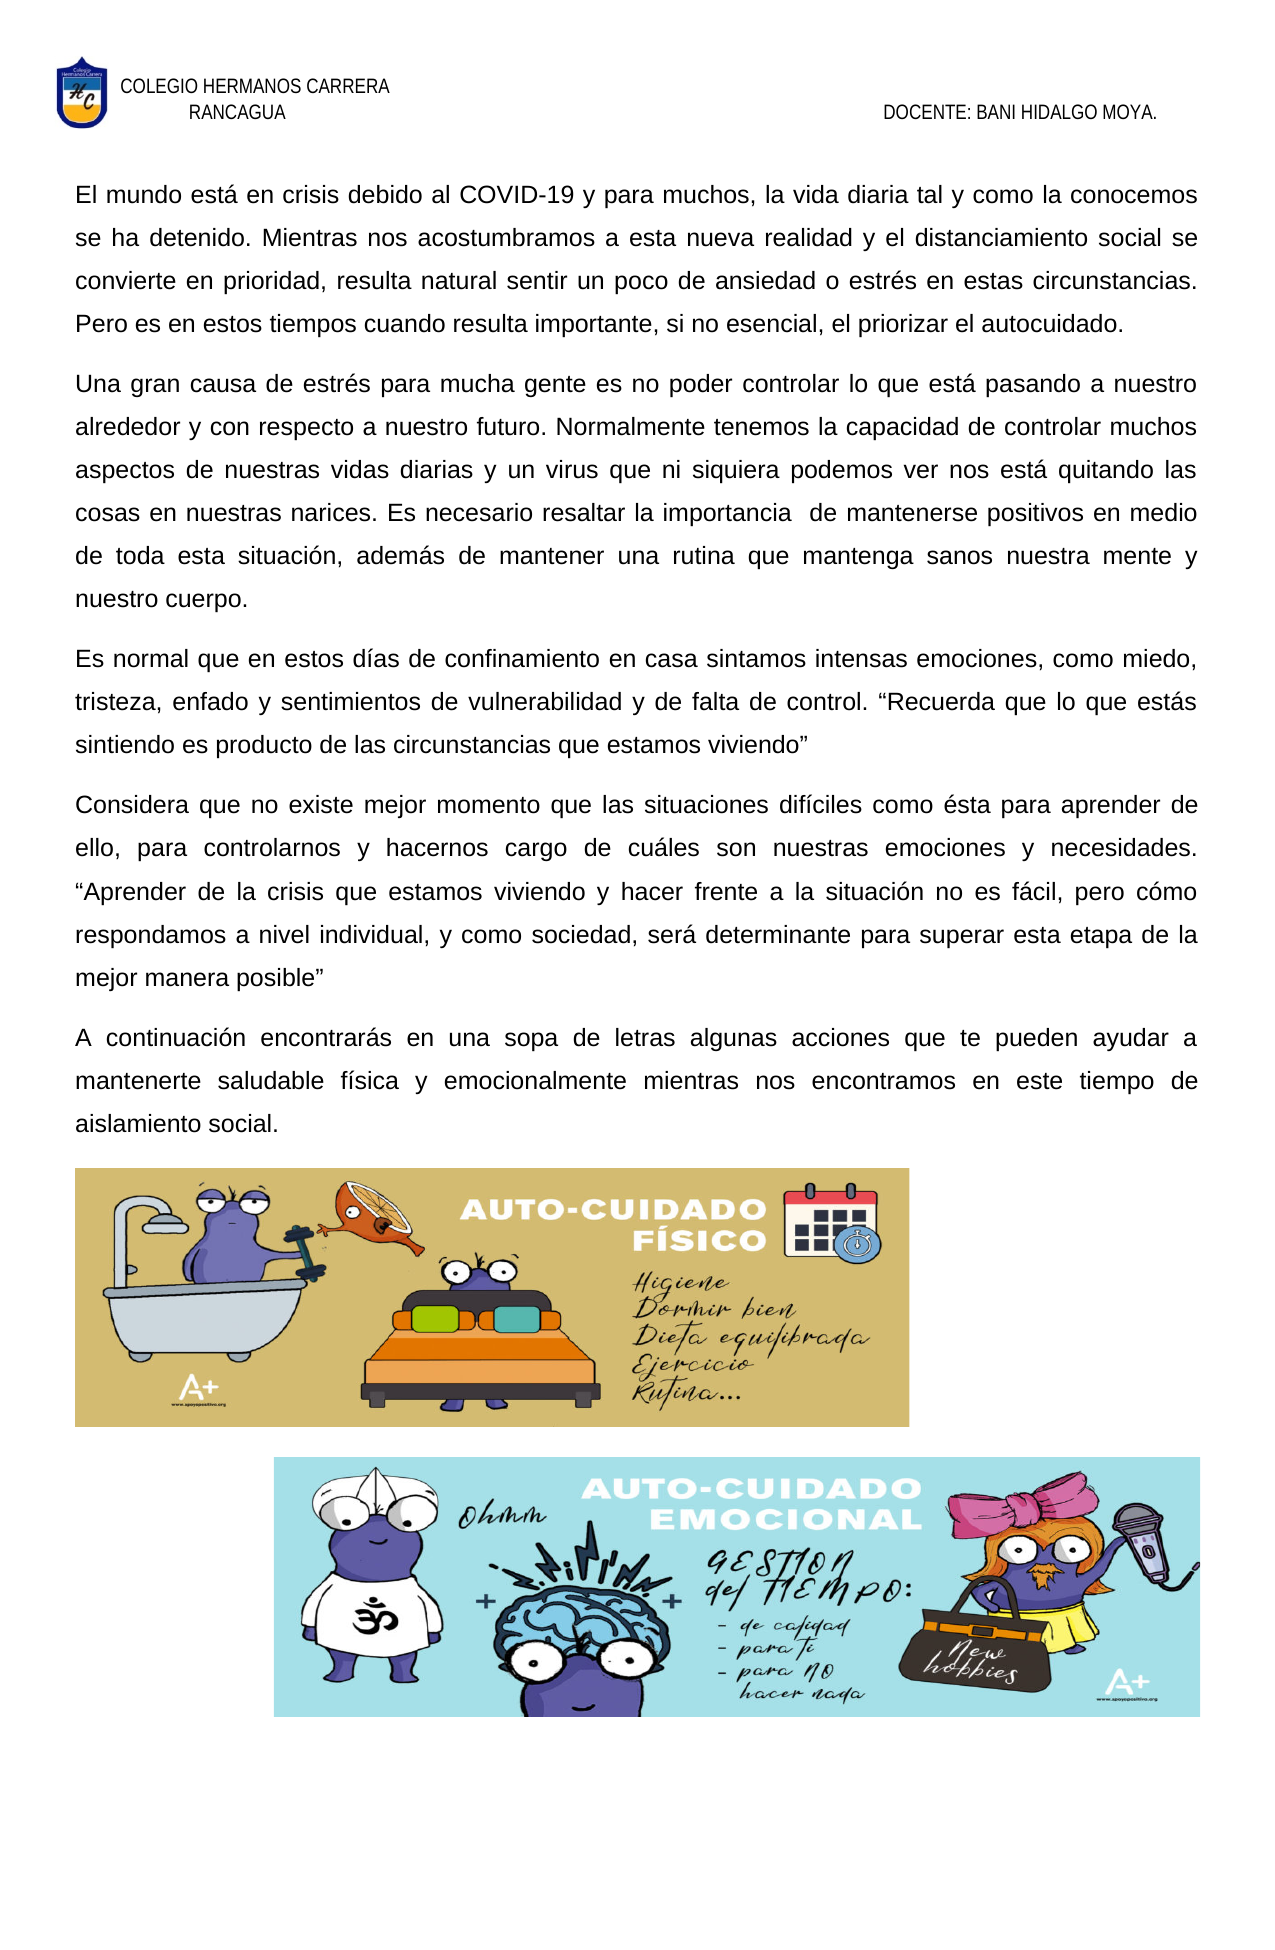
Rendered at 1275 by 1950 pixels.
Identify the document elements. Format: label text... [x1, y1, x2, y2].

picture [75, 1168, 910, 1427]
text Considera que no existe mejor momento que las situaciones difíciles como ésta para aprender de ello, para controlarnos y hacernos cargo de cuáles son nuestras emociones y necesidades. “Aprender de la crisis que estamos viviendo y hacer frente a la situación no es fácil, pero cómo respondamos a nivel individual, y como sociedad, será determinante para superar esta etapa de la mejor manera posible” [75, 790, 1200, 992]
text A continuación encontrarás en una sopa de letras algunas acciones que te pueden ayudar a mantenerte saludable física y emocionalmente mientras nos encontramos en este tiempo de aislamiento social. [75, 1023, 1200, 1138]
picture [273, 1457, 1200, 1717]
text Es normal que en estos días de confinamiento en casa sintamos intensas emociones, como miedo, tristeza, enfado y sentimientos de vulnerabilidad y de falta de control. “Recuerda que lo que estás sintiendo es producto de las circunstancias que estamos viviendo” [75, 644, 1200, 759]
text El mundo está en crisis debido al COVID-19 y para muchos, la vida diaria tal y como la conocemos se ha detenido. Mientras nos acostumbramos a esta nueva realidad y el distanciamiento social se convierte en prioridad, resulta natural sentir un poco de ansiedad o estrés en estas circunstancias. Pero es en estos tiempos cuando resulta importante, si no esencial, el priorizar el autocuidado. [75, 180, 1200, 338]
picture [54, 56, 109, 129]
text Una gran causa de estrés para mucha gente es no poder controlar lo que está pasando a nuestro alrededor y con respecto a nuestro futuro. Normalmente tenemos la capacidad de controlar muchos aspectos de nuestras vidas diarias y un virus que ni siquiera podemos ver nos está quitando las cosas en nuestras narices. Es necesario resaltar la importancia de mantenerse positivos en medio de toda esta situación, además de mantener una rutina que mantenga sanos nuestra mente y nuestro cuerpo. [75, 369, 1200, 613]
